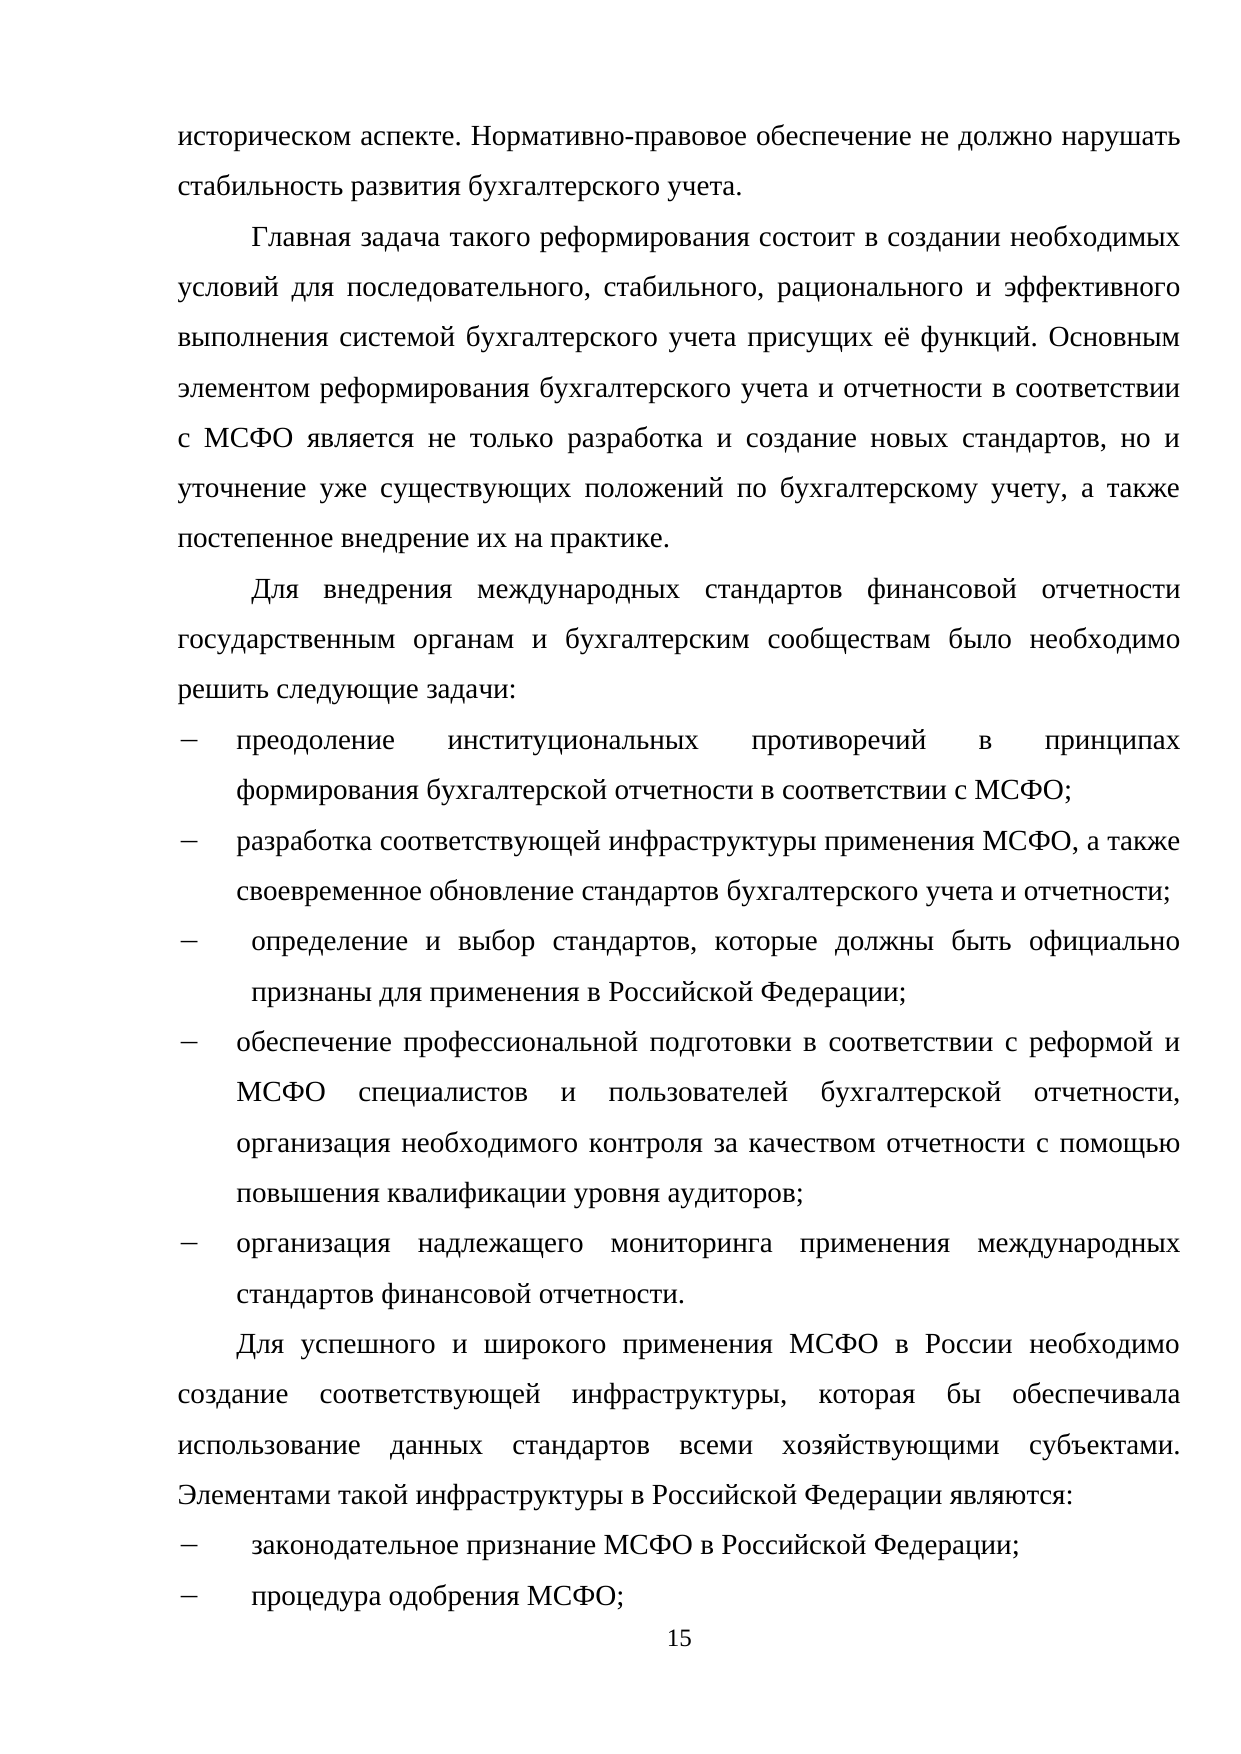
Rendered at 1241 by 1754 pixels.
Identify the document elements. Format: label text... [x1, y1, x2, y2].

text Для успешного и широкого применения МСФО в России необходимо создание соответствующей инфраструктуры, которая бы обеспечивала использование данных стандартов всеми хозяйствующими субъектами. Элементами такой инфраструктуры в Российской Федерации являются: [177, 1326, 1181, 1511]
list преодоление институциональных противоречий в принципах формирования бухгалтерской отчетности в соответствии с МСФО; [177, 722, 1181, 806]
list организация надлежащего мониторинга применения международных стандартов финансовой отчетности. [177, 1225, 1181, 1309]
list определение и выбор стандартов, которые должны быть официально признаны для применения в Российской Федерации; [177, 923, 1181, 1007]
list обеспечение профессиональной подготовки в соответствии с реформой и МСФО специалистов и пользователей бухгалтерской отчетности, организация необходимого контроля за качеством отчетности с помощью повышения квалификации уровня аудиторов; [177, 1024, 1181, 1209]
list разработка соответствующей инфраструктуры применения МСФО, а также своевременное обновление стандартов бухгалтерского учета и отчетности; [177, 823, 1181, 907]
list процедура одобрения МСФО; [177, 1578, 1181, 1611]
list законодательное признание МСФО в Российской Федерации; [177, 1527, 1181, 1561]
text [177, 118, 1181, 202]
text Для внедрения международных стандартов финансовой отчетности государственным органам и бухгалтерским сообществам было необходимо решить следующие задачи: [177, 571, 1181, 705]
text Главная задача такого реформирования состоит в создании необходимых условий для последовательного, стабильного, рационального и эффективного выполнения системой бухгалтерского учета присущих её функций. Основным элементом реформирования бухгалтерского учета и отчетности в соответствии с МСФО является не только разработка и создание новых стандартов, но и уточнение уже существующих положений по бухгалтерскому учету, а также постепенное внедрение их на практике. [177, 219, 1181, 554]
